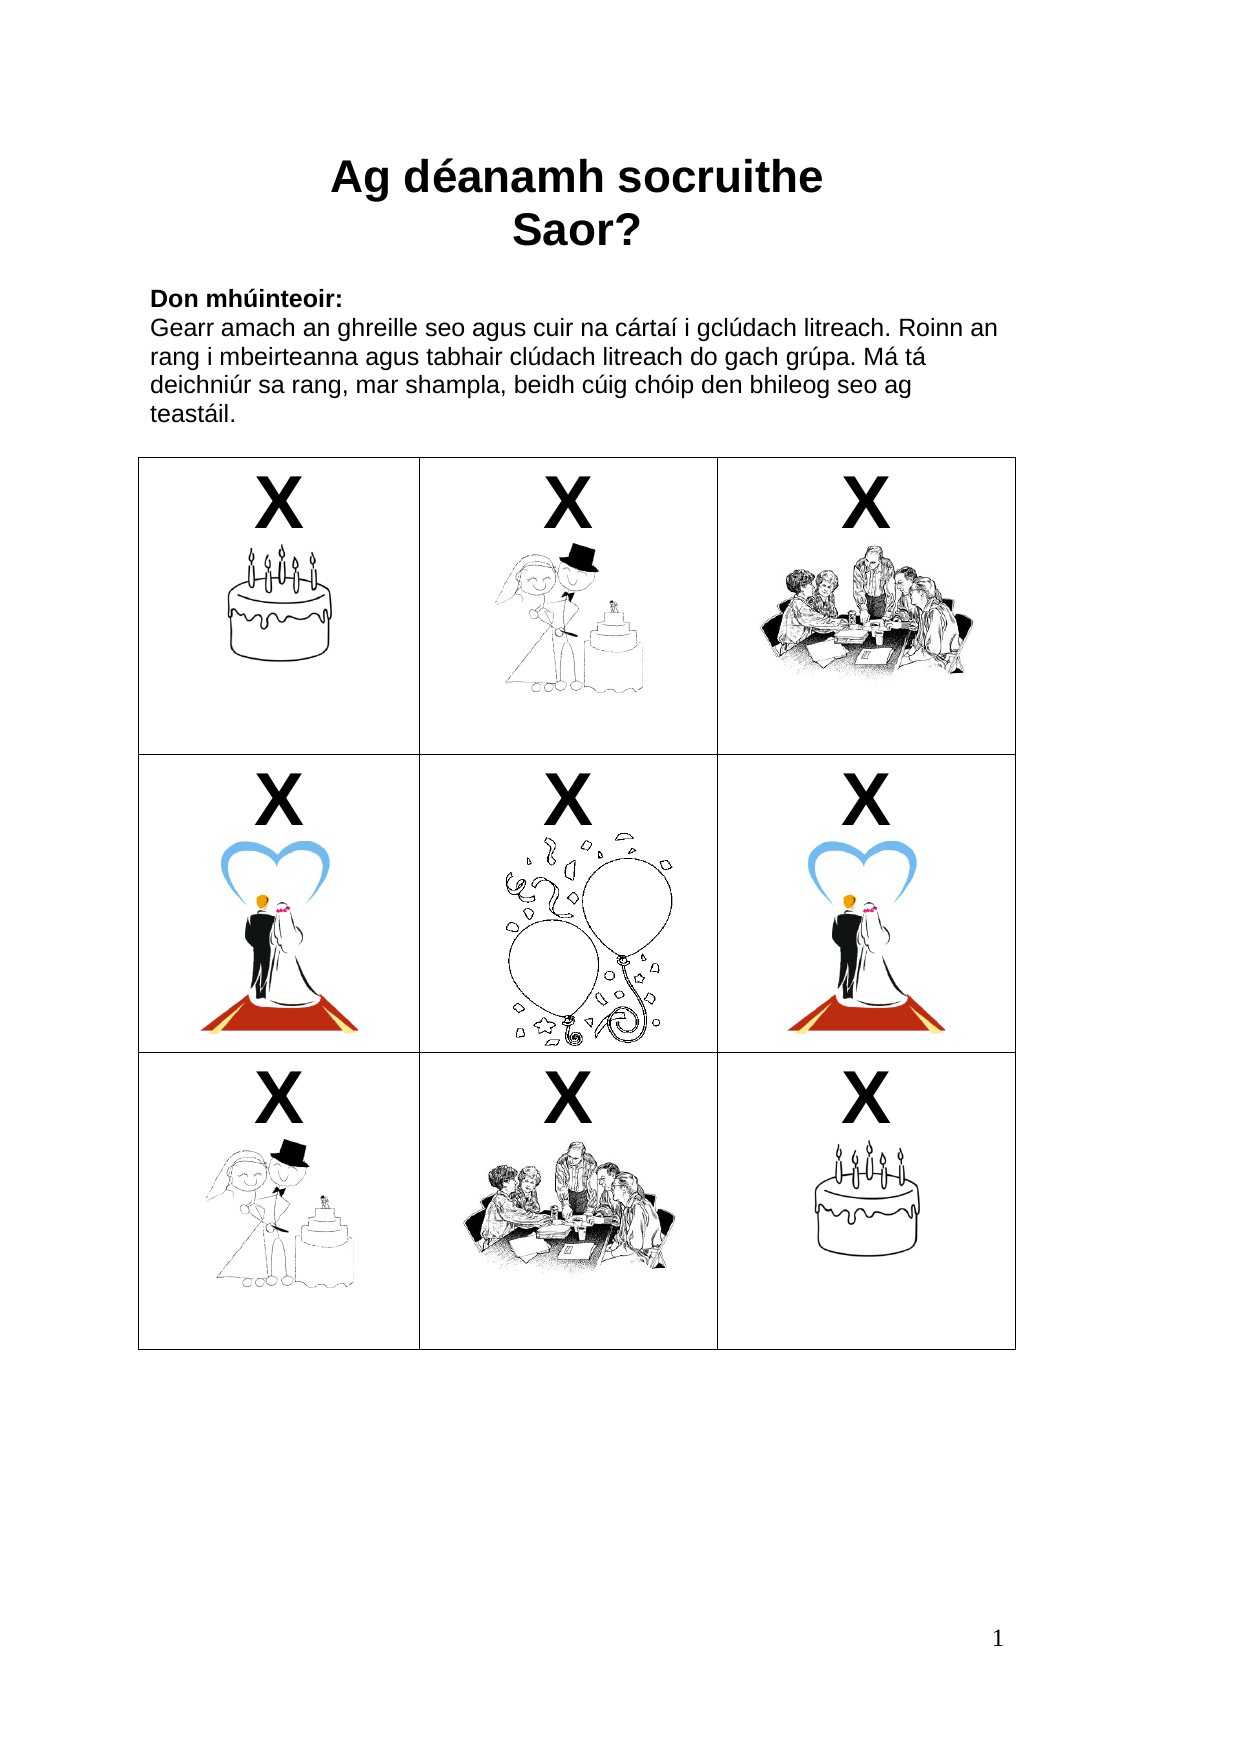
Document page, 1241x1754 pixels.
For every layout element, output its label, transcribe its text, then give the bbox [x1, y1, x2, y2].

picture [205, 1139, 354, 1288]
table_header X [139, 458, 419, 754]
text Ag déanamh socruithe [150, 150, 1004, 203]
picture [506, 832, 673, 1046]
text Saor? [150, 203, 1004, 255]
picture [460, 1139, 677, 1282]
picture [787, 841, 946, 1034]
table_cell X [718, 755, 1015, 1052]
picture [757, 543, 975, 687]
picture [807, 1139, 926, 1257]
table_cell X [718, 1053, 1015, 1349]
table_cell X [139, 1053, 419, 1349]
table_cell X [420, 755, 717, 1052]
picture [220, 543, 338, 662]
picture [494, 543, 643, 693]
text Gearr amach an ghreille seo agus cuir na cártaí i gclúdach litreach. Roinn an rang i mbeirteanna agus tabhair clúdach litreach do gach grúpa. Má tá deichniúr sa rang, mar shampla, beidh cúig chóip den bhileog seo ag teastáil. [150, 313, 1004, 428]
picture [200, 841, 359, 1034]
table_cell X [420, 1053, 717, 1349]
table_cell X [139, 755, 419, 1052]
table_header X [718, 458, 1015, 754]
table_header X [420, 458, 717, 754]
text Don mhúinteoir: [150, 284, 1004, 313]
